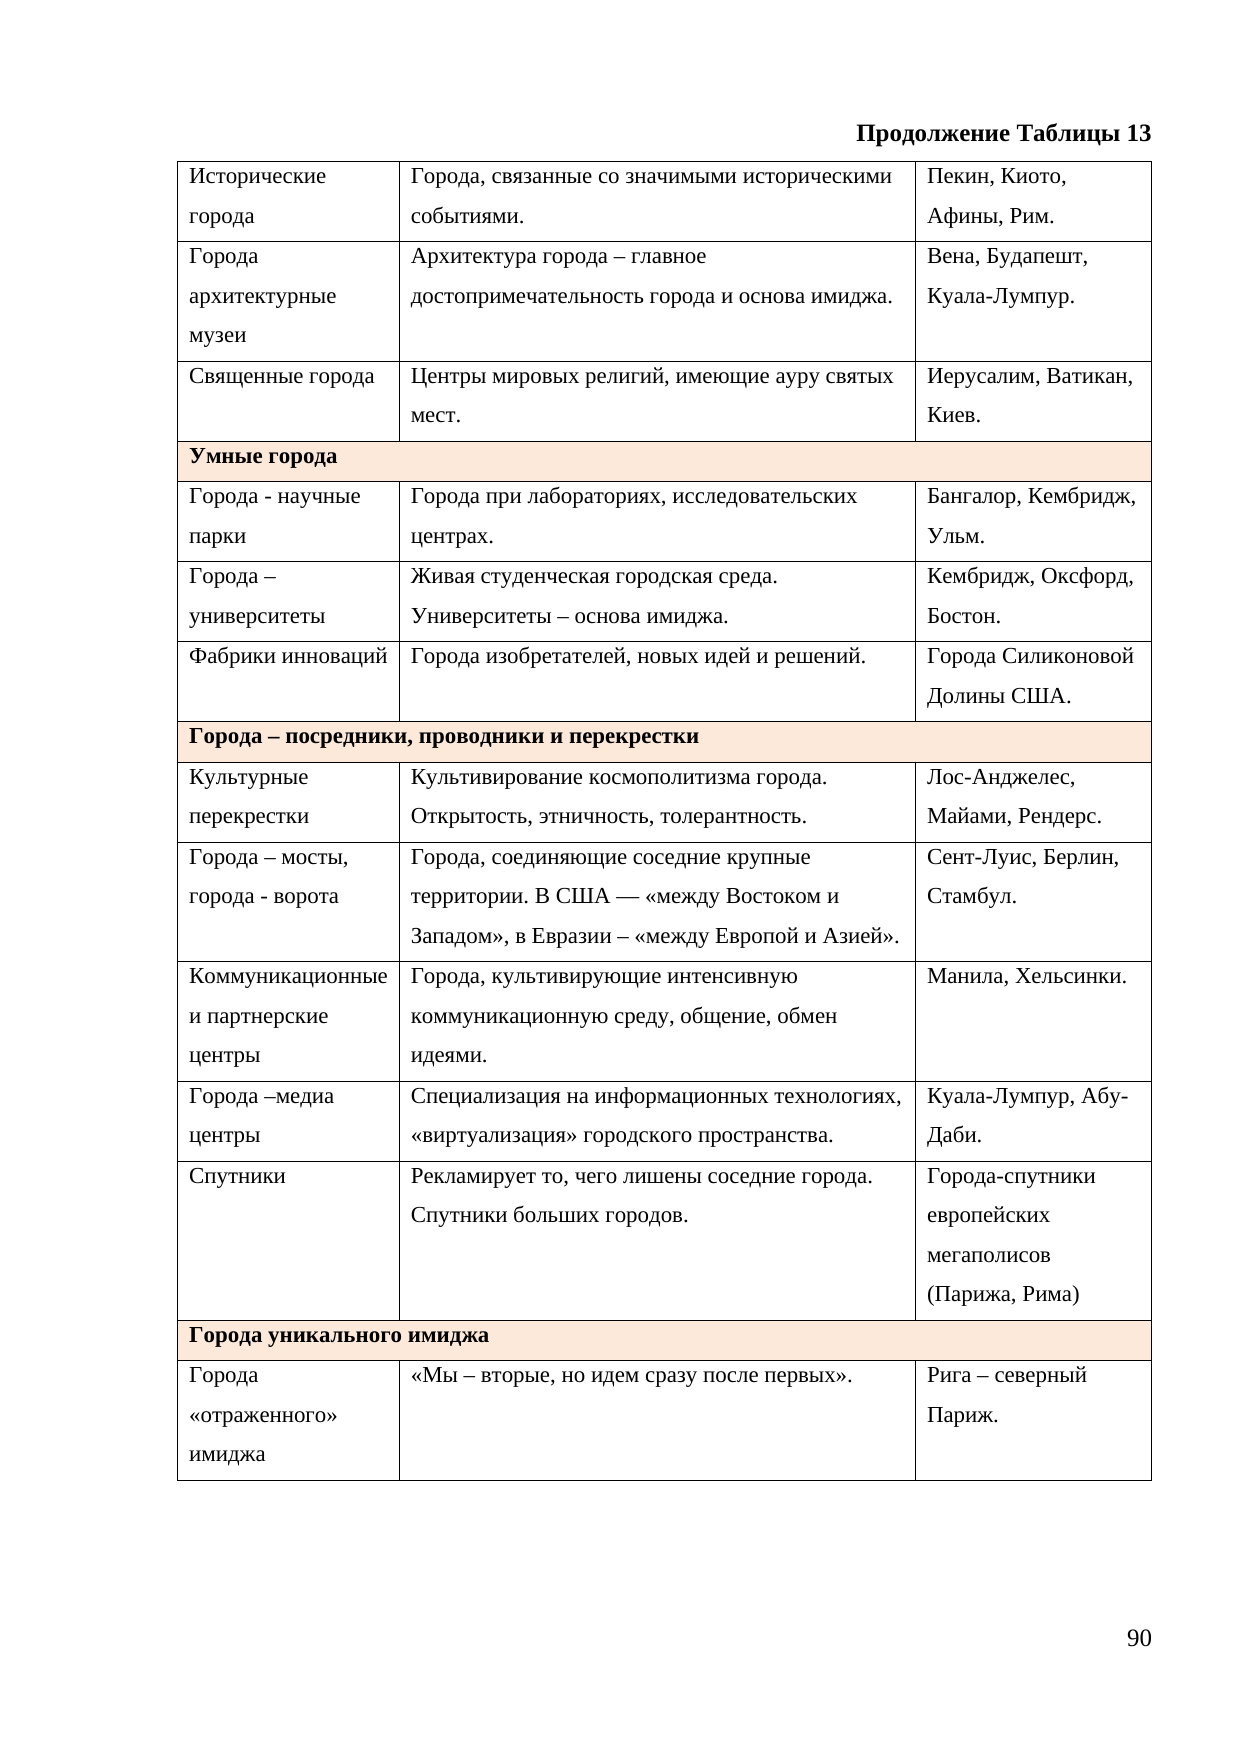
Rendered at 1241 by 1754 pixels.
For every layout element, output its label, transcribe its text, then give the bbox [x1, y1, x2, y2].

table_cell Живая студенческая городская среда. Университеты – основа имиджа. [400, 562, 915, 641]
table_cell Рекламирует то, чего лишены соседние города. Спутники больших городов. [400, 1162, 915, 1320]
table_cell Спутники [178, 1162, 399, 1320]
table_header Города, связанные со значимыми историческими событиями. [400, 162, 915, 241]
table_cell Города уникального имиджа [178, 1321, 1151, 1360]
table_header Исторические города [178, 162, 399, 241]
table_cell Города «отраженного» имиджа [178, 1361, 399, 1480]
table_cell Куала-Лумпур, Абу-Даби. [916, 1082, 1151, 1161]
table_cell Вена, Будапешт, Куала-Лумпур. [916, 242, 1151, 361]
table_cell Бангалор, Кембридж, Ульм. [916, 482, 1151, 561]
table_cell Города-спутники европейских мегаполисов (Парижа, Рима) [916, 1162, 1151, 1320]
table_cell Иерусалим, Ватикан, Киев. [916, 362, 1151, 441]
list Продолжение Таблицы 13 [288, 118, 1152, 147]
table_cell Рига – северный Париж. [916, 1361, 1151, 1480]
table_cell Кембридж, Оксфорд, Бостон. [916, 562, 1151, 641]
table_cell Культивирование космополитизма города. Открытость, этничность, толерантность. [400, 763, 915, 842]
table_cell Города архитектурные музеи [178, 242, 399, 361]
table_cell Города, культивирующие интенсивную коммуникационную среду, общение, обмен идеями. [400, 962, 915, 1081]
table_cell Умные города [178, 442, 1151, 481]
table_cell Специализация на информационных технологиях, «виртуализация» городского пространства. [400, 1082, 915, 1161]
table_header Пекин, Киото, Афины, Рим. [916, 162, 1151, 241]
table_cell Города изобретателей, новых идей и решений. [400, 642, 915, 721]
table_cell Города – посредники, проводники и перекрестки [178, 722, 1151, 762]
table_cell «Мы – вторые, но идем сразу после первых». [400, 1361, 915, 1480]
table_cell Города при лабораториях, исследовательских центрах. [400, 482, 915, 561]
table_cell Манила, Хельсинки. [916, 962, 1151, 1081]
table_cell Города Силиконовой Долины США. [916, 642, 1151, 721]
table_cell Фабрики инноваций [178, 642, 399, 721]
table_cell Города – университеты [178, 562, 399, 641]
table_cell Священные города [178, 362, 399, 441]
table_cell Города - научные парки [178, 482, 399, 561]
table_cell Коммуникационные и партнерские центры [178, 962, 399, 1081]
table_cell Города, соединяющие соседние крупные территории. В США — «между Востоком и Западом», в Евразии – «между Европой и Азией». [400, 843, 915, 961]
table_cell Лос-Анджелес, Майами, Рендерс. [916, 763, 1151, 842]
table_cell Архитектура города – главное достопримечательность города и основа имиджа. [400, 242, 915, 361]
table_cell Центры мировых религий, имеющие ауру святых мест. [400, 362, 915, 441]
table_cell Сент-Луис, Берлин, Стамбул. [916, 843, 1151, 961]
table_cell Города – мосты, города - ворота [178, 843, 399, 961]
table_cell Культурные перекрестки [178, 763, 399, 842]
table_cell Города –медиа центры [178, 1082, 399, 1161]
